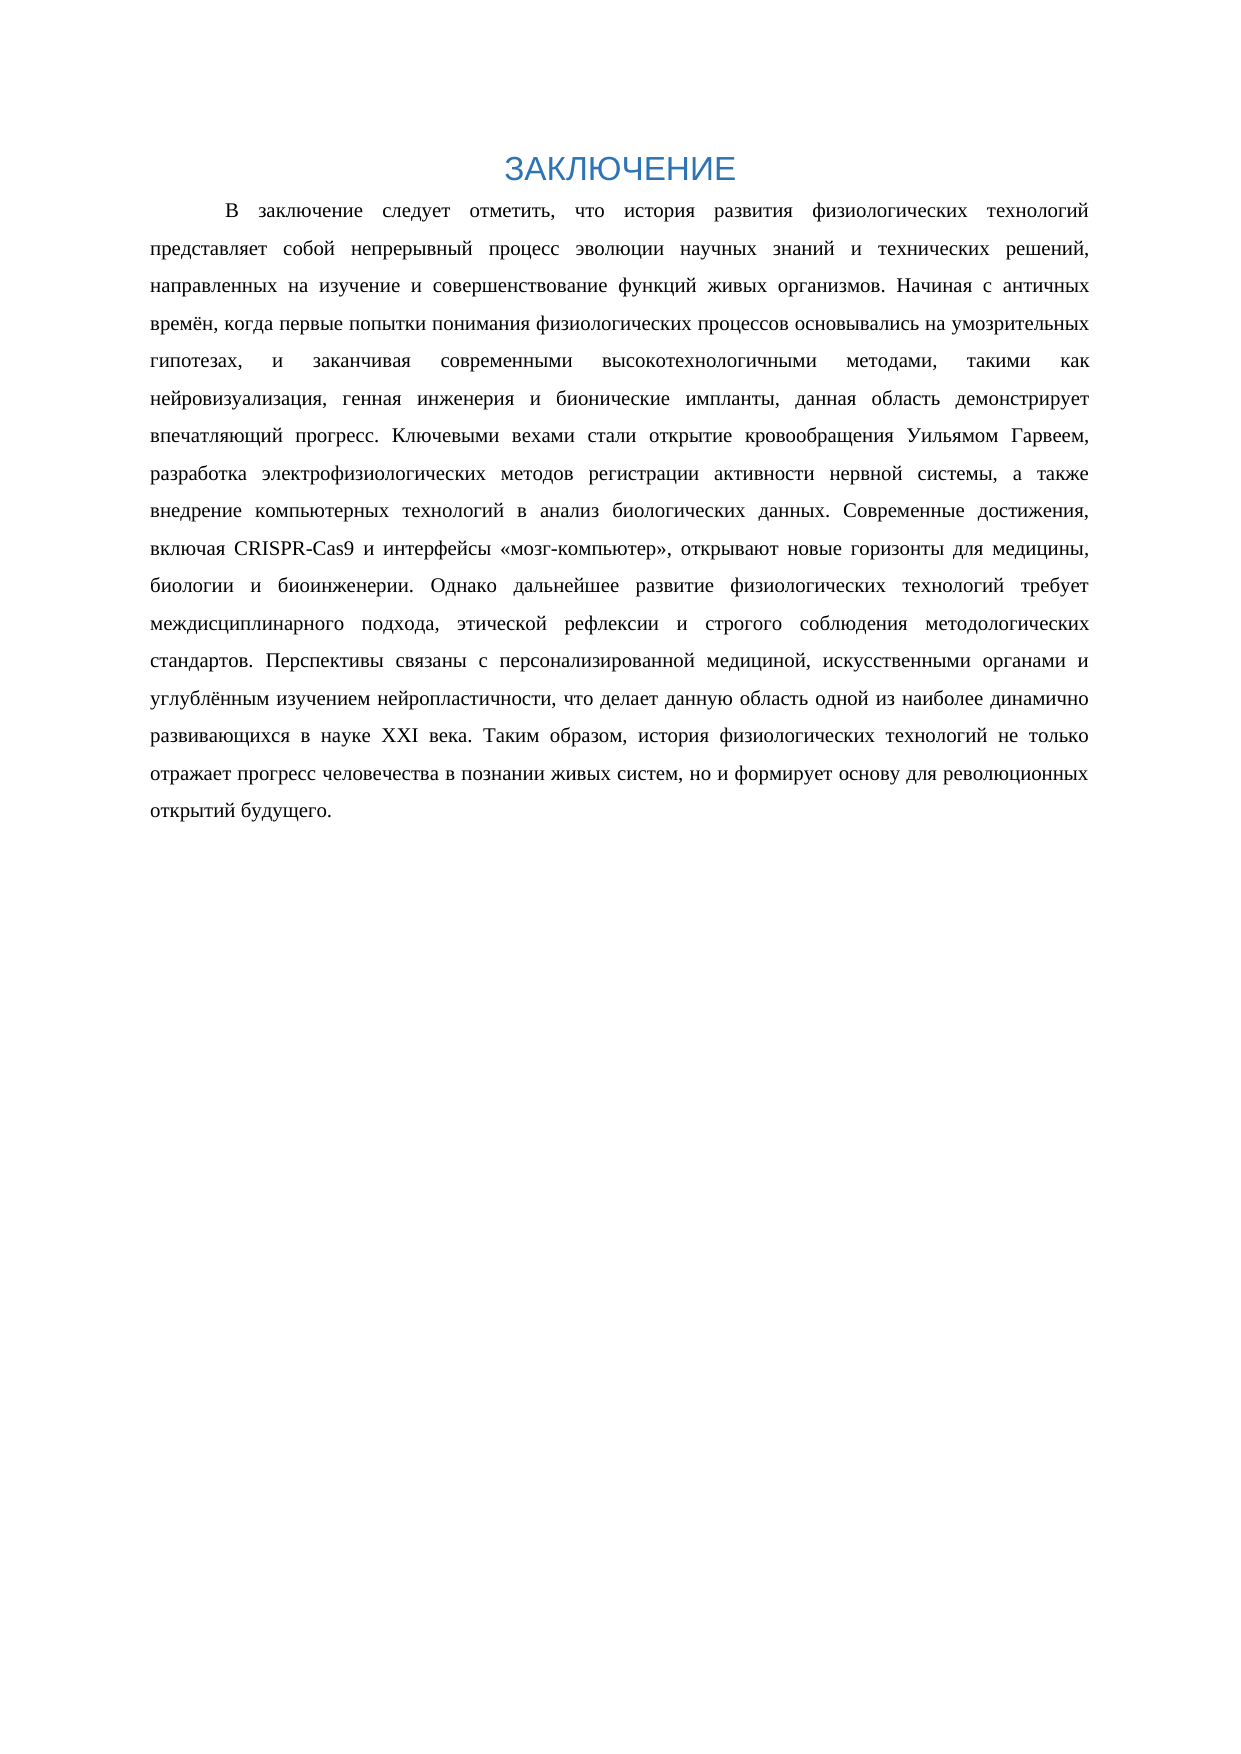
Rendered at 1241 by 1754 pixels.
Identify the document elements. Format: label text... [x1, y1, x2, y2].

text В заключение следует отметить, что история развития физиологических технологий представляет собой непрерывный процесс эволюции научных знаний и технических решений, направленных на изучение и совершенствование функций живых организмов. Начиная с античных времён, когда первые попытки понимания физиологических процессов основывались на умозрительных гипотезах, и заканчивая современными высокотехнологичными методами, такими как нейровизуализация, генная инженерия и бионические импланты, данная область демонстрирует впечатляющий прогресс. Ключевыми вехами стали открытие кровообращения Уильямом Гарвеем, разработка электрофизиологических методов регистрации активности нервной системы, а также внедрение компьютерных технологий в анализ биологических данных. Современные достижения, включая CRISPR-Cas9 и интерфейсы «мозг-компьютер», открывают новые горизонты для медицины, биологии и биоинженерии. Однако дальнейшее развитие физиологических технологий требует междисциплинарного подхода, этической рефлексии и строгого соблюдения методологических стандартов. Перспективы связаны с персонализированной медициной, искусственными органами и углублённым изучением нейропластичности, что делает данную область одной из наиболее динамично развивающихся в науке XXI века. Таким образом, история физиологических технологий не только отражает прогресс человечества в познании живых систем, но и формирует основу для революционных открытий будущего. [150, 187, 1090, 825]
subtitle ЗАКЛЮЧЕНИЕ [150, 150, 1090, 187]
